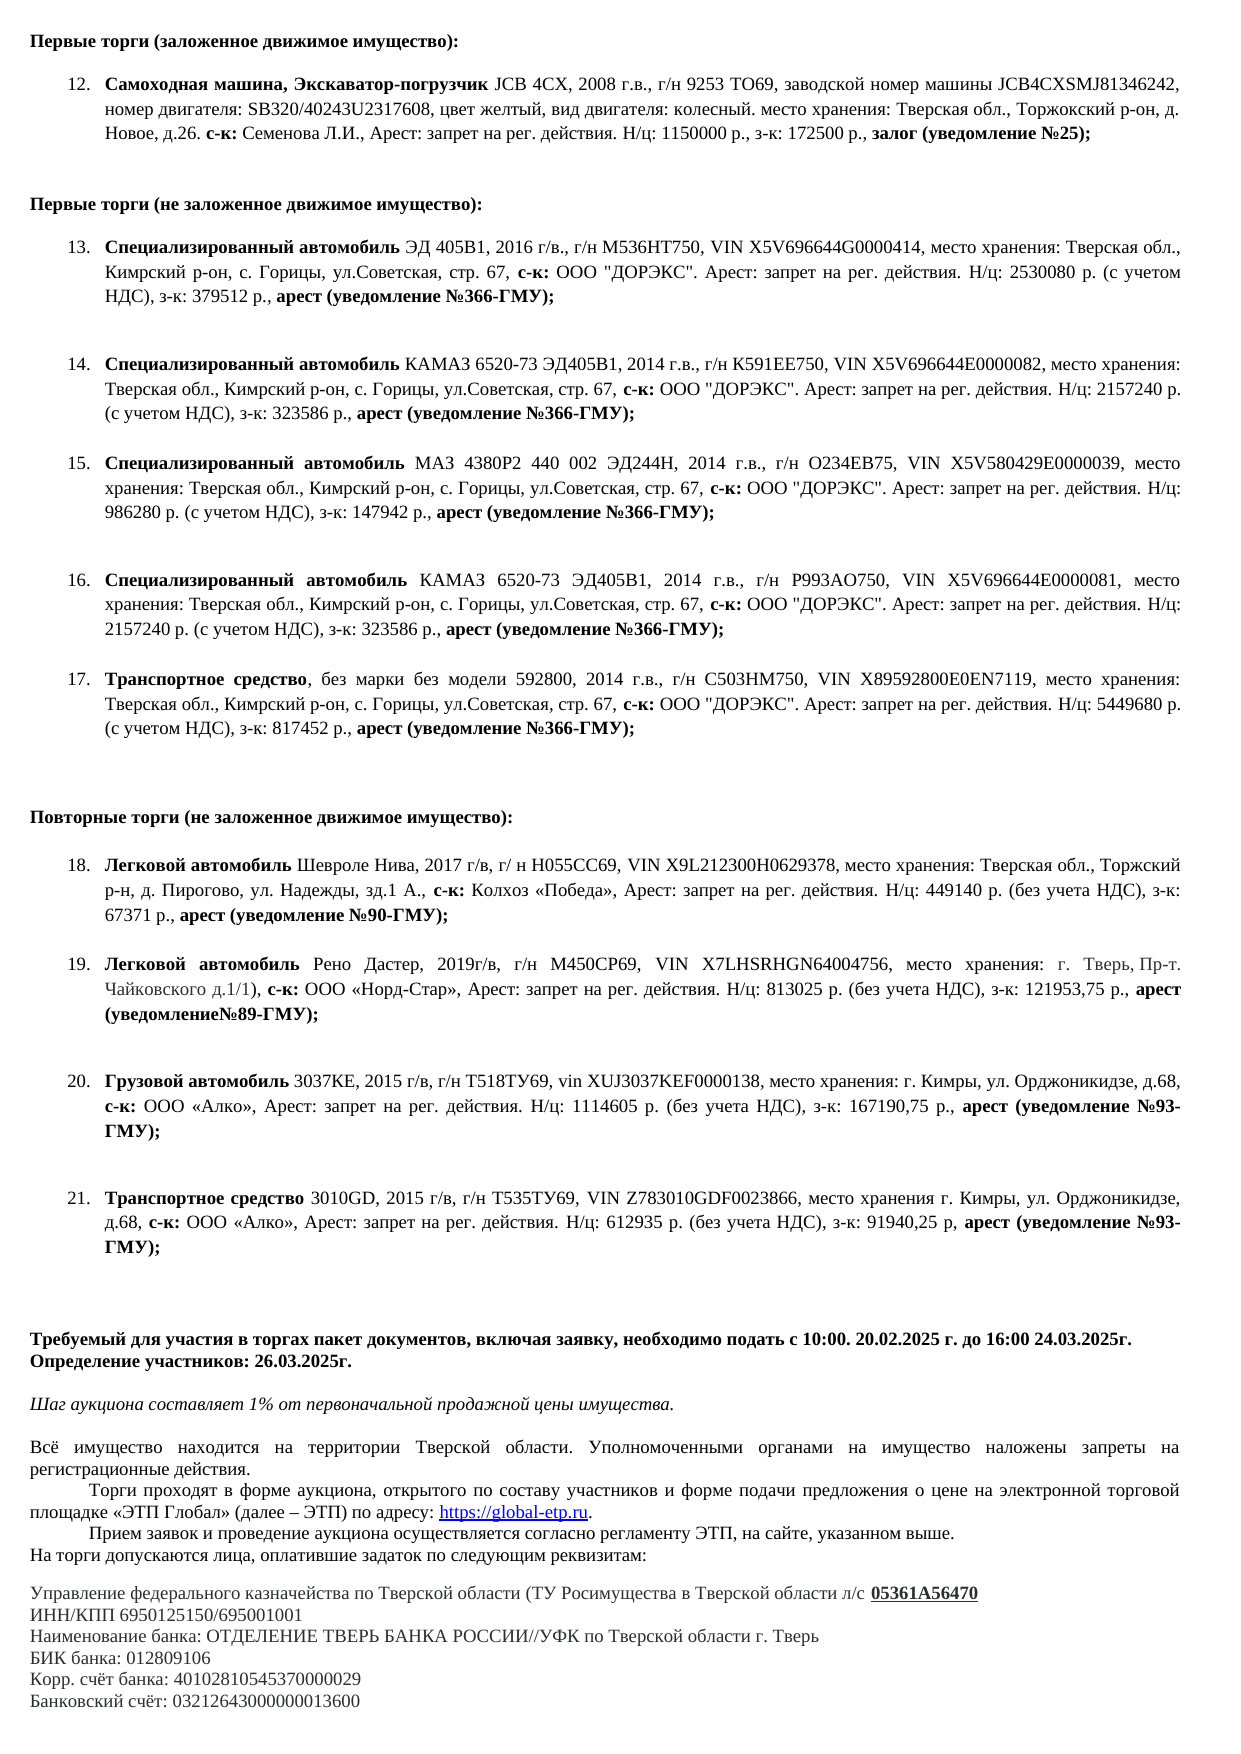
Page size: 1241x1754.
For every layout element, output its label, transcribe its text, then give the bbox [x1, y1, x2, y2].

text Требуемый для участия в торгах пакет документов, включая заявку, необходимо подать с 10:00. 20.02.2025 г. до 16:00 24.03.2025г. [29, 1328, 1181, 1350]
text Первые торги (не заложенное движимое имущество): [29, 193, 1181, 214]
text Повторные торги (не заложенное движимое имущество): [29, 806, 1181, 828]
list Специализированный автомобиль КАМАЗ 6520-73 ЭД405В1, 2014 г.в., г/н К591ЕЕ750, VIN X5V696644E0000082, место хранения: Тверская обл., Кимрский р-он, с. Горицы, ул.Советская, стр. 67, с-к: ООО "ДОРЭКС". Арест: запрет на рег. действия. Н/ц: 2157240 р. (с учетом НДС), з-к: 323586 р., арест (уведомление №366-ГМУ); [67, 353, 1181, 424]
text Определение участников: 26.03.2025г. [29, 1350, 1181, 1371]
text Банковский счёт: 03212643000000013600 [29, 1690, 1181, 1711]
text Торги проходят в форме аукциона, открытого по составу участников и форме подачи предложения о цене на электронной торговой площадке «ЭТП Глобал» (далее – ЭТП) по адресу: https://global-etp.ru. [29, 1479, 1181, 1522]
list Легковой автомобиль Рено Дастер, 2019г/в, г/н М450СР69, VIN X7LHSRHGN64004756, место хранения: г. Тверь, Пр-т. Чайковского д.1/1), с-к: ООО «Норд-Стар», Арест: запрет на рег. действия. Н/ц: 813025 р. (без учета НДС), з-к: 121953,75 р., арест (уведомление№89-ГМУ); [67, 953, 1181, 1024]
text Всё имущество находится на территории Тверской области. Уполномоченными органами на имущество наложены запреты на регистрационные действия. [29, 1436, 1181, 1479]
text Управление федерального казначейства по Тверской области (ТУ Росимущества в Тверской области л/с 05361A56470 [29, 1582, 1181, 1604]
list Транспортное средство, без марки без модели 592800, 2014 г.в., г/н С503НМ750, VIN X89592800E0EN7119, место хранения: Тверская обл., Кимрский р-он, с. Горицы, ул.Советская, стр. 67, с-к: ООО "ДОРЭКС". Арест: запрет на рег. действия. Н/ц: 5449680 р. (с учетом НДС), з-к: 817452 р., арест (уведомление №366-ГМУ); [67, 668, 1181, 739]
text Прием заявок и проведение аукциона осуществляется согласно регламенту ЭТП, на сайте, указанном выше. [29, 1522, 1181, 1544]
list Специализированный автомобиль МАЗ 4380Р2 440 002 ЭД244Н, 2014 г.в., г/н О234ЕВ75, VIN X5V580429E0000039, место хранения: Тверская обл., Кимрский р-он, с. Горицы, ул.Советская, стр. 67, с-к: ООО "ДОРЭКС". Арест: запрет на рег. действия. Н/ц: 986280 р. (с учетом НДС), з-к: 147942 р., арест (уведомление №366-ГМУ); [67, 452, 1181, 523]
text На торги допускаются лица, оплатившие задаток по следующим реквизитам: [29, 1544, 1181, 1565]
text БИК банка: 012809106 [29, 1647, 1181, 1668]
text Корр. счёт банка: 40102810545370000029 [29, 1668, 1181, 1690]
list Транспортное средство 3010GD, 2015 г/в, г/н Т535ТУ69, VIN Z783010GDF0023866, место хранения г. Кимры, ул. Орджоникидзе, д.68, с-к: ООО «Алко», Арест: запрет на рег. действия. Н/ц: 612935 р. (без учета НДС), з-к: 91940,25 р, арест (уведомление №93-ГМУ); [67, 1187, 1181, 1258]
list Самоходная машина, Экскаватор-погрузчик JCB 4CX, 2008 г.в., г/н 9253 ТО69, заводской номер машины JCB4CXSMJ81346242, номер двигателя: SB320/40243U2317608, цвет желтый, вид двигателя: колесный. место хранения: Тверская обл., Торжокский р-он, д. Новое, д.26. с-к: Семенова Л.И., Арест: запрет на рег. действия. Н/ц: 1150000 р., з-к: 172500 р., залог (уведомление №25); [67, 73, 1181, 144]
text Наименование банка: ОТДЕЛЕНИЕ ТВЕРЬ БАНКА РОССИИ//УФК по Тверской области г. Тверь [29, 1625, 1181, 1647]
list Грузовой автомобиль 3037КЕ, 2015 г/в, г/н Т518ТУ69, vin XUJ3037KEF0000138, место хранения: г. Кимры, ул. Орджоникидзе, д.68, с-к: ООО «Алко», Арест: запрет на рег. действия. Н/ц: 1114605 р. (без учета НДС), з-к: 167190,75 р., арест (уведомление №93-ГМУ); [67, 1070, 1181, 1141]
list Специализированный автомобиль КАМАЗ 6520-73 ЭД405В1, 2014 г.в., г/н Р993АО750, VIN X5V696644E0000081, место хранения: Тверская обл., Кимрский р-он, с. Горицы, ул.Советская, стр. 67, с-к: ООО "ДОРЭКС". Арест: запрет на рег. действия. Н/ц: 2157240 р. (с учетом НДС), з-к: 323586 р., арест (уведомление №366-ГМУ); [67, 568, 1181, 640]
list Легковой автомобиль Шевроле Нива, 2017 г/в, г/ н Н055СС69, VIN X9L212300H0629378, место хранения: Тверская обл., Торжский р-н, д. Пирогово, ул. Надежды, зд.1 А., с-к: Колхоз «Победа», Арест: запрет на рег. действия. Н/ц: 449140 р. (без учета НДС), з-к: 67371 р., арест (уведомление №90-ГМУ); [67, 854, 1181, 925]
text Первые торги (заложенное движимое имущество): [29, 29, 1181, 51]
list Специализированный автомобиль ЭД 405В1, 2016 г/в., г/н М536НТ750, VIN X5V696644G0000414, место хранения: Тверская обл., Кимрский р-он, с. Горицы, ул.Советская, стр. 67, с-к: ООО "ДОРЭКС". Арест: запрет на рег. действия. Н/ц: 2530080 р. (с учетом НДС), з-к: 379512 р., арест (уведомление №366-ГМУ); [67, 236, 1181, 307]
text ИНН/КПП 6950125150/695001001 [29, 1604, 1181, 1625]
text Шаг аукциона составляет 1% от первоначальной продажной цены имущества. [29, 1393, 1181, 1414]
